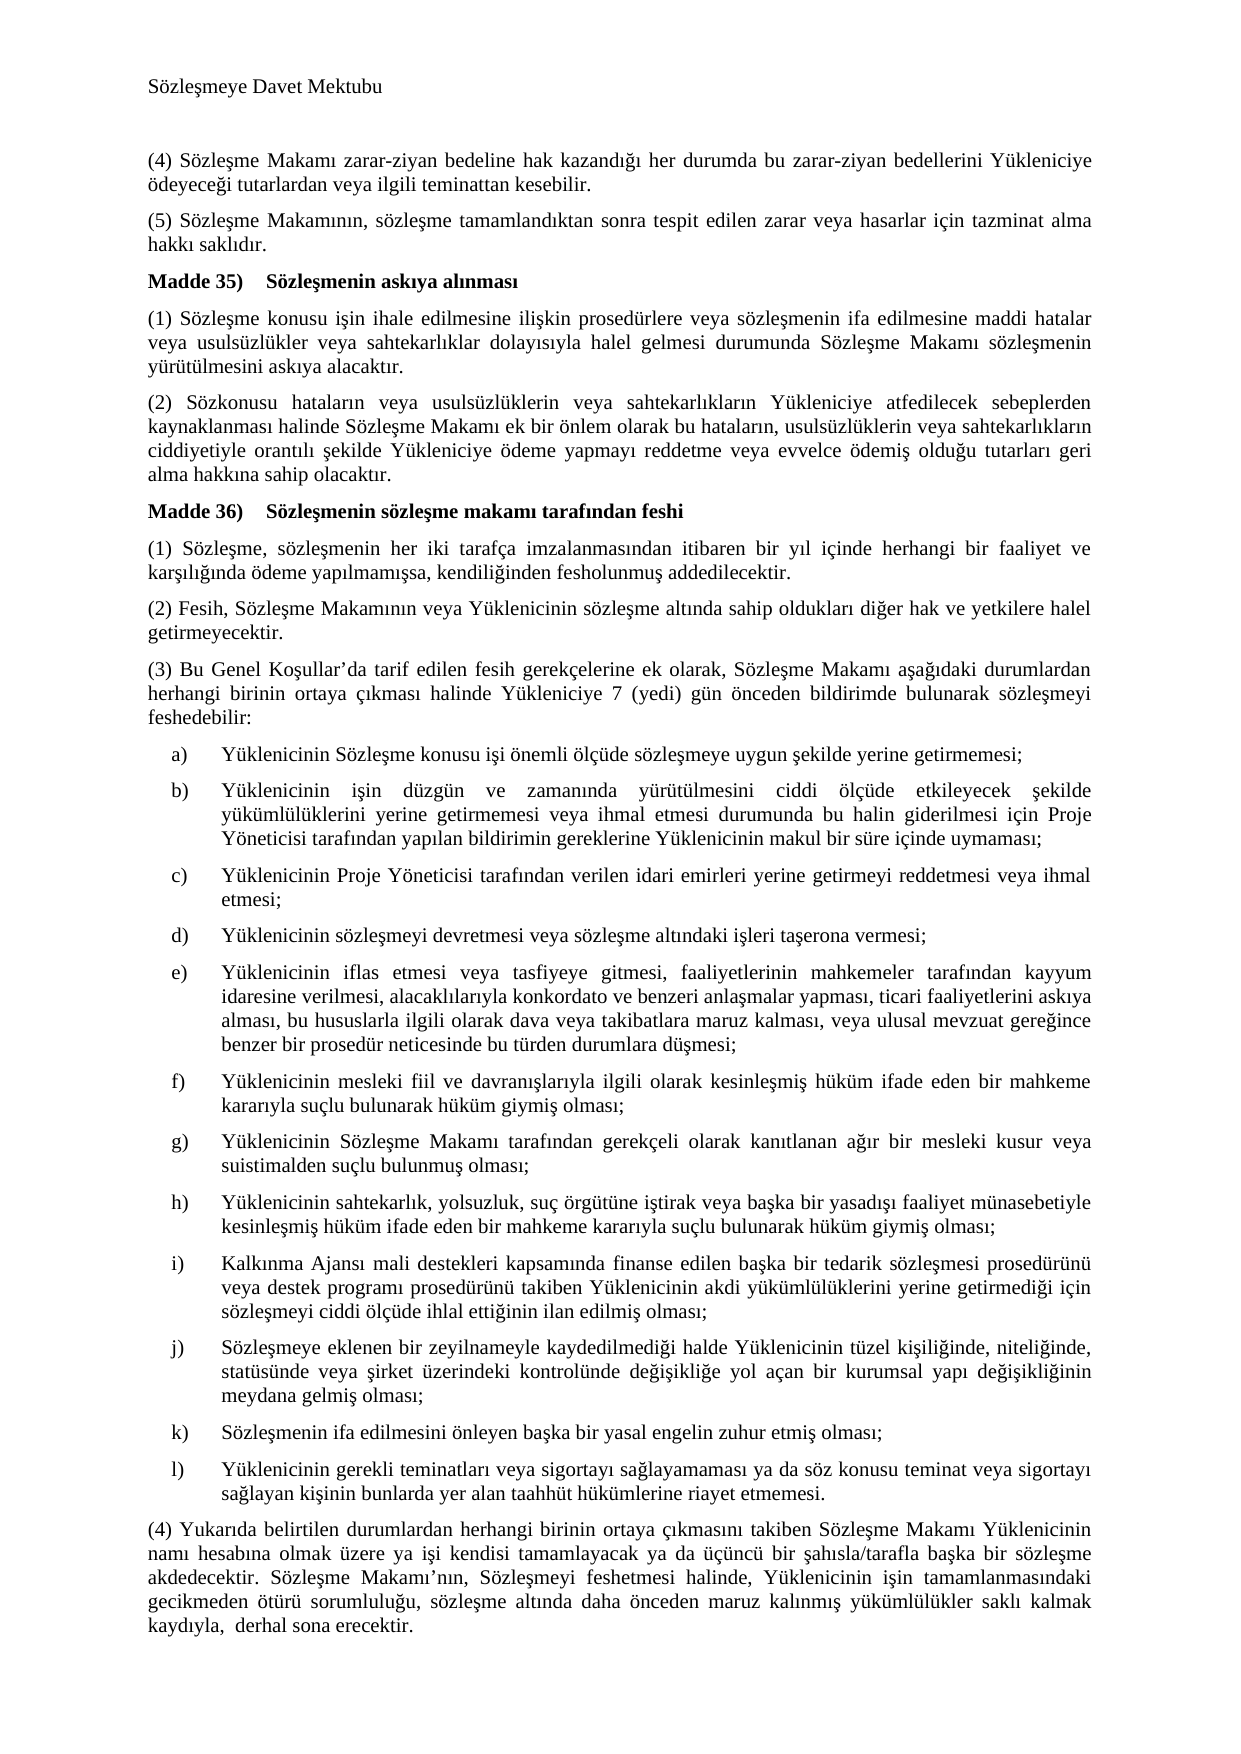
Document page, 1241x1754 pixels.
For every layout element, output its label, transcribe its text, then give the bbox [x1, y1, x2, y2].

list Sözleşmenin sözleşme makamı tarafından feshi [148, 499, 1093, 523]
text (4) Yukarıda belirtilen durumlardan herhangi birinin ortaya çıkmasını takiben Sözleşme Makamı Yüklenicinin namı hesabına olmak üzere ya işi kendisi tamamlayacak ya da üçüncü bir şahısla/tarafla başka bir sözleşme akdedecektir. Sözleşme Makamı’nın, Sözleşmeyi feshetmesi halinde, Yüklenicinin işin tamamlanmasındaki gecikmeden ötürü sorumluluğu, sözleşme altında daha önceden maruz kalınmış yükümlülükler saklı kalmak kaydıyla, derhal sona erecektir. [148, 1517, 1093, 1637]
list Sözleşmeye eklenen bir zeyilnameyle kaydedilmediği halde Yüklenicinin tüzel kişiliğinde, niteliğinde, statüsünde veya şirket üzerindeki kontrolünde değişikliğe yol açan bir kurumsal yapı değişikliğinin meydana gelmiş olması; [171, 1335, 1093, 1407]
text (1) Sözleşme konusu işin ihale edilmesine ilişkin prosedürlere veya sözleşmenin ifa edilmesine maddi hatalar veya usulsüzlükler veya sahtekarlıklar dolayısıyla halel gelmesi durumunda Sözleşme Makamı sözleşmenin yürütülmesini askıya alacaktır. [148, 306, 1093, 378]
list Yüklenicinin sözleşmeyi devretmesi veya sözleşme altındaki işleri taşerona vermesi; [171, 923, 1093, 947]
list Yüklenicinin mesleki fiil ve davranışlarıyla ilgili olarak kesinleşmiş hüküm ifade eden bir mahkeme kararıyla suçlu bulunarak hüküm giymiş olması; [171, 1069, 1093, 1117]
list Yüklenicinin iflas etmesi veya tasfiyeye gitmesi, faaliyetlerinin mahkemeler tarafından kayyum idaresine verilmesi, alacaklılarıyla konkordato ve benzeri anlaşmalar yapması, ticari faaliyetlerini askıya alması, bu hususlarla ilgili olarak dava veya takibatlara maruz kalması, veya ulusal mevzuat gereğince benzer bir prosedür neticesinde bu türden durumlara düşmesi; [171, 960, 1093, 1056]
text (2) Sözkonusu hataların veya usulsüzlüklerin veya sahtekarlıkların Yükleniciye atfedilecek sebeplerden kaynaklanması halinde Sözleşme Makamı ek bir önlem olarak bu hataların, usulsüzlüklerin veya sahtekarlıkların ciddiyetiyle orantılı şekilde Yükleniciye ödeme yapmayı reddetme veya evvelce ödemiş olduğu tutarları geri alma hakkına sahip olacaktır. [148, 390, 1093, 486]
list Yüklenicinin gerekli teminatları veya sigortayı sağlayamaması ya da söz konusu teminat veya sigortayı sağlayan kişinin bunlarda yer alan taahhüt hükümlerine riayet etmemesi. [171, 1456, 1093, 1504]
text (4) Sözleşme Makamı zarar-ziyan bedeline hak kazandığı her durumda bu zarar-ziyan bedellerini Yükleniciye ödeyeceği tutarlardan veya ilgili teminattan kesebilir. [148, 148, 1093, 196]
text (2) Fesih, Sözleşme Makamının veya Yüklenicinin sözleşme altında sahip oldukları diğer hak ve yetkilere halel getirmeyecektir. [148, 596, 1093, 644]
list Yüklenicinin Sözleşme Makamı tarafından gerekçeli olarak kanıtlanan ağır bir mesleki kusur veya suistimalden suçlu bulunmuş olması; [171, 1129, 1093, 1177]
text (1) Sözleşme, sözleşmenin her iki tarafça imzalanmasından itibaren bir yıl içinde herhangi bir faaliyet ve karşılığında ödeme yapılmamışsa, kendiliğinden fesholunmuş addedilecektir. [148, 536, 1093, 584]
text (5) Sözleşme Makamının, sözleşme tamamlandıktan sonra tespit edilen zarar veya hasarlar için tazminat alma hakkı saklıdır. [148, 208, 1093, 256]
list Yüklenicinin Sözleşme konusu işi önemli ölçüde sözleşmeye uygun şekilde yerine getirmemesi; [171, 741, 1093, 766]
list Kalkınma Ajansı mali destekleri kapsamında finanse edilen başka bir tedarik sözleşmesi prosedürünü veya destek programı prosedürünü takiben Yüklenicinin akdi yükümlülüklerini yerine getirmediği için sözleşmeyi ciddi ölçüde ihlal ettiğinin ilan edilmiş olması; [171, 1251, 1093, 1323]
list Yüklenicinin işin düzgün ve zamanında yürütülmesini ciddi ölçüde etkileyecek şekilde yükümlülüklerini yerine getirmemesi veya ihmal etmesi durumunda bu halin giderilmesi için Proje Yöneticisi tarafından yapılan bildirimin gereklerine Yüklenicinin makul bir süre içinde uymaması; [171, 778, 1093, 850]
list Sözleşmenin askıya alınması [148, 269, 1093, 293]
list Sözleşmenin ifa edilmesini önleyen başka bir yasal engelin zuhur etmiş olması; [171, 1420, 1093, 1444]
list Yüklenicinin sahtekarlık, yolsuzluk, suç örgütüne iştirak veya başka bir yasadışı faaliyet münasebetiyle kesinleşmiş hüküm ifade eden bir mahkeme kararıyla suçlu bulunarak hüküm giymiş olması; [171, 1190, 1093, 1238]
list Yüklenicinin Proje Yöneticisi tarafından verilen idari emirleri yerine getirmeyi reddetmesi veya ihmal etmesi; [171, 863, 1093, 911]
text (3) Bu Genel Koşullar’da tarif edilen fesih gerekçelerine ek olarak, Sözleşme Makamı aşağıdaki durumlardan herhangi birinin ortaya çıkması halinde Yükleniciye 7 (yedi) gün önceden bildirimde bulunarak sözleşmeyi feshedebilir: [148, 657, 1093, 729]
